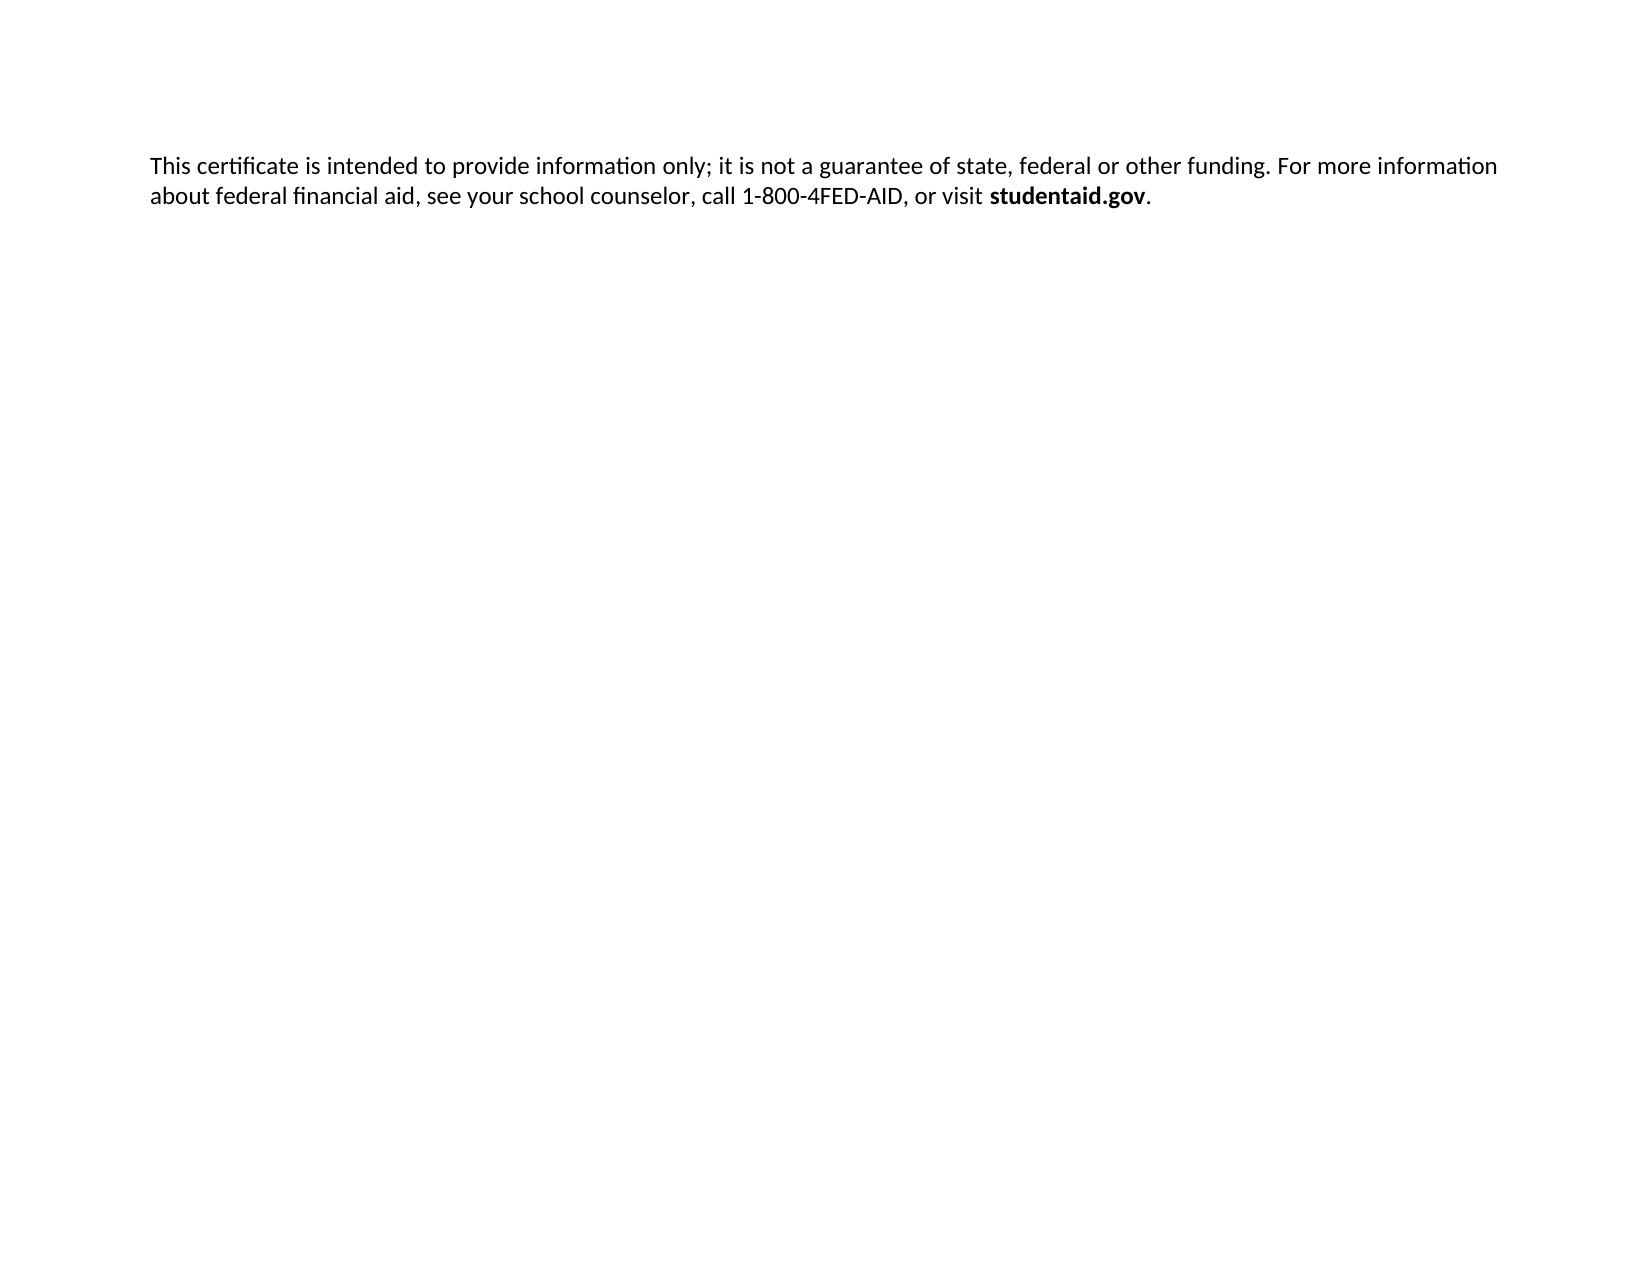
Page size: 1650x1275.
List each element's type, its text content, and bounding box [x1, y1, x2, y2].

text This certificate is intended to provide information only; it is not a guarantee of state, federal or other funding. For more information about federal financial aid, see your school counselor, call 1-800-4FED-AID, or visit studentaid.gov. [150, 150, 1500, 211]
